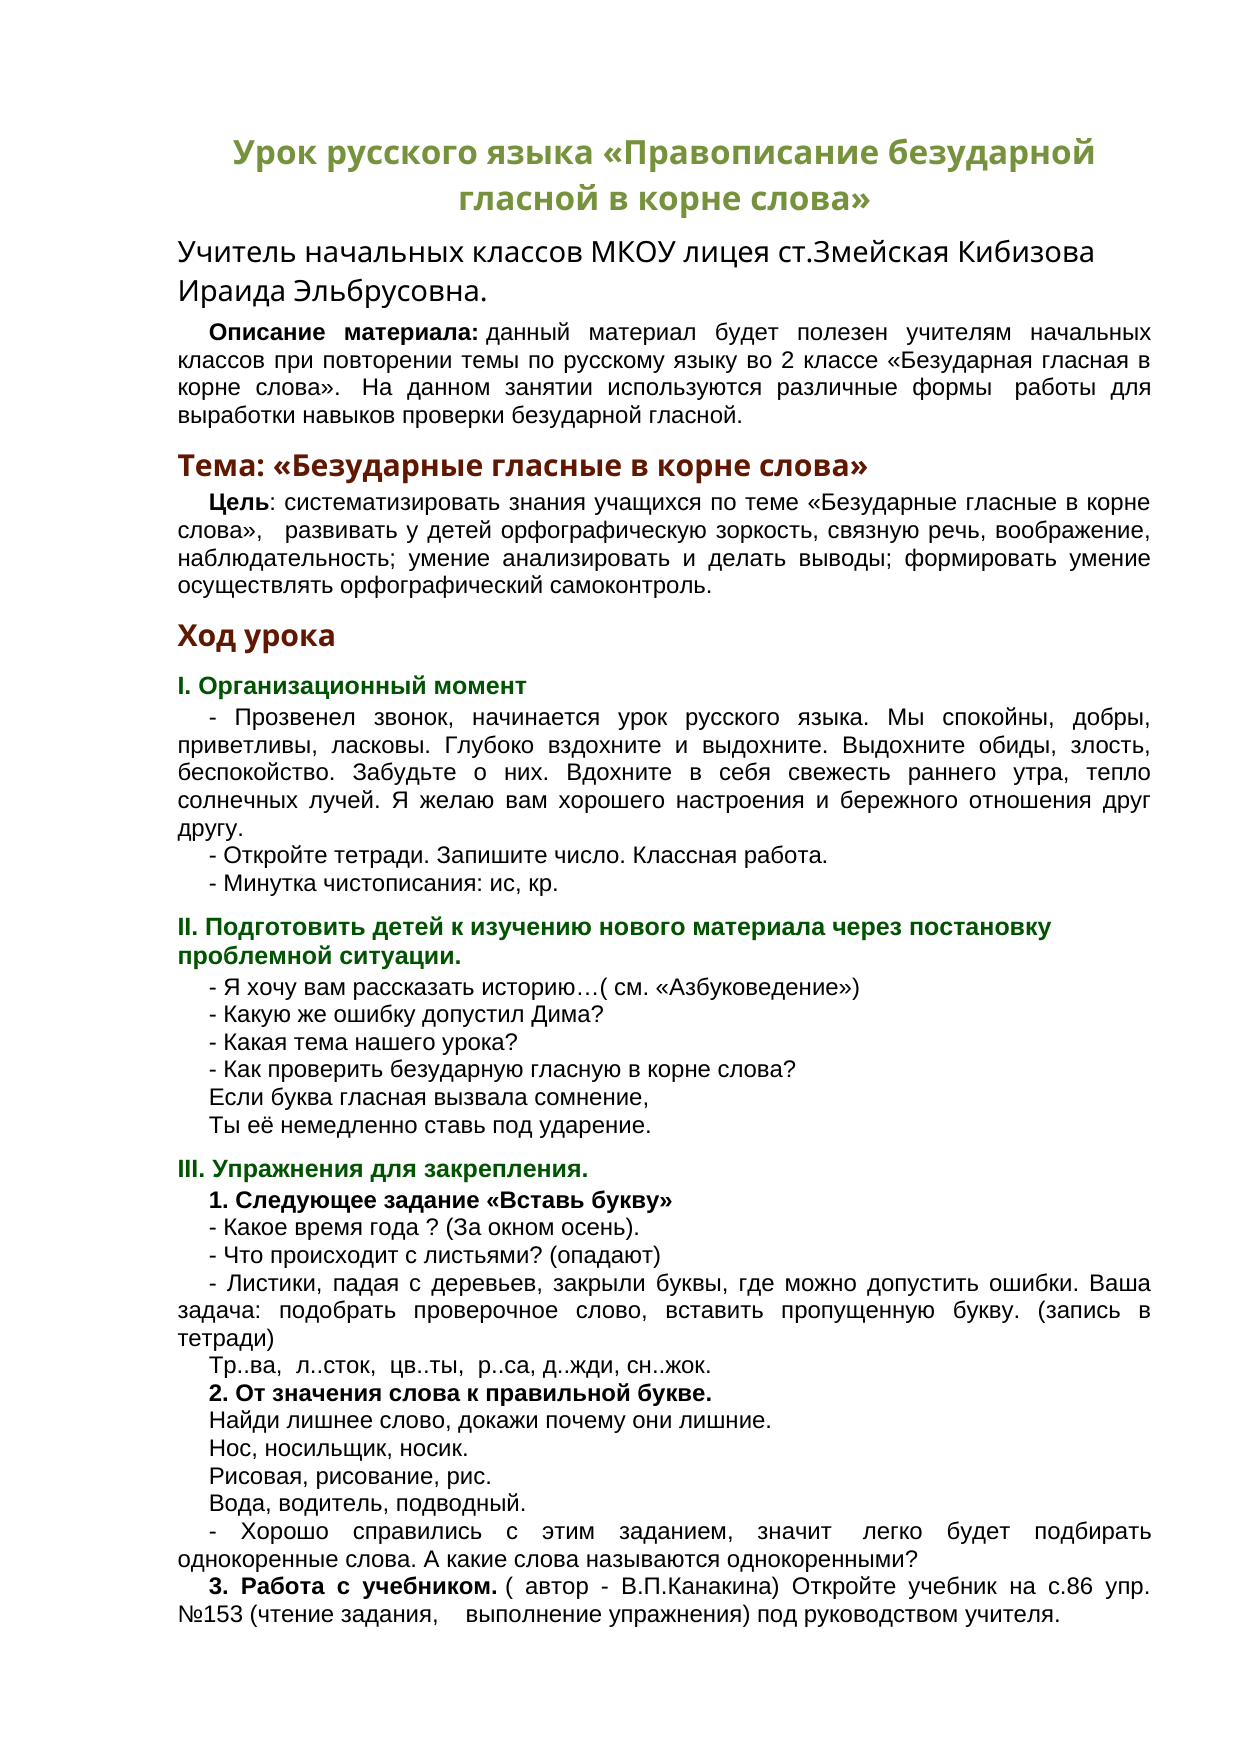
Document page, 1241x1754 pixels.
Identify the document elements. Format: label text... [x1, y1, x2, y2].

text Описание материала: данный материал будет полезен учителям начальных классов при повторении темы по русскому языку во 2 классе «Безударная гласная в корне слова». На данном занятии используются различные формы работы для выработки навыков проверки безударной гласной. [177, 318, 1152, 428]
text Цель: систематизировать знания учащихся по теме «Безударные гласные в корне слова», развивать у детей орфографическую зоркость, связную речь, воображение, наблюдательность; умение анализировать и делать выводы; формировать умение осуществлять орфографический самоконтроль. [177, 488, 1152, 599]
text - Откройте тетради. Запишите число. Классная работа. [177, 841, 1152, 869]
text Вода, водитель, подводный. [177, 1489, 1152, 1517]
text Ты её немедленно ставь под ударение. [177, 1111, 1152, 1138]
text 3. Работа с учебником. ( автор - В.П.Канакина) Откройте учебник на с.86 упр.№153 (чтение задания, выполнение упражнения) под руководством учителя. [177, 1572, 1152, 1627]
text Урок русского языка «Правописание безударной гласной в корне слова» [177, 129, 1152, 220]
text Ход урока [177, 614, 1152, 656]
text - Что происходит с листьями? (опадают) [177, 1241, 1152, 1268]
text - Минутка чистописания: ис, кр. [177, 869, 1152, 896]
text - Как проверить безударную гласную в корне слова? [177, 1055, 1152, 1083]
text III. Упражнения для закрепления. [177, 1154, 1152, 1182]
text Найди лишнее слово, докажи почему они лишние. [177, 1406, 1152, 1434]
text - Я хочу вам рассказать историю…( см. «Азбуковедение») [177, 972, 1152, 1000]
text - Листики, падая с деревьев, закрыли буквы, где можно допустить ошибки. Ваша задача: подобрать проверочное слово, вставить пропущенную букву. (запись в тетради) [177, 1268, 1152, 1351]
text - Какое время года ? (За окном осень). [177, 1213, 1152, 1241]
text - Хорошо справились с этим заданием, значит легко будет подбирать однокоренные слова. А какие слова называются однокоренными? [177, 1517, 1152, 1572]
text Тр..ва, л..сток, цв..ты, р..са, д..жди, сн..жок. [177, 1351, 1152, 1379]
text Учитель начальных классов МКОУ лицея ст.Змейская Кибизова Ираида Эльбрусовна. [177, 231, 1152, 310]
text II. Подготовить детей к изучению нового материала через постановку проблемной ситуации. [177, 912, 1152, 969]
text Если буква гласная вызвала сомнение, [177, 1083, 1152, 1111]
text Тема: «Безударные гласные в корне слова» [177, 444, 1152, 485]
text 1. Следующее задание «Вставь букву» [177, 1186, 1152, 1213]
text I. Организационный момент [177, 671, 1152, 700]
text Рисовая, рисование, рис. [177, 1462, 1152, 1489]
text - Прозвенел звонок, начинается урок русского языка. Мы спокойны, добры, приветливы, ласковы. Глубоко вздохните и выдохните. Выдохните обиды, злость, беспокойство. Забудьте о них. Вдохните в себя свежесть раннего утра, тепло солнечных лучей. Я желаю вам хорошего настроения и бережного отношения друг другу. [177, 703, 1152, 841]
text Нос, носильщик, носик. [177, 1434, 1152, 1462]
text - Какую же ошибку допустил Дима? [177, 1000, 1152, 1028]
text - Какая тема нашего урока? [177, 1028, 1152, 1055]
text 2. От значения слова к правильной букве. [177, 1379, 1152, 1406]
